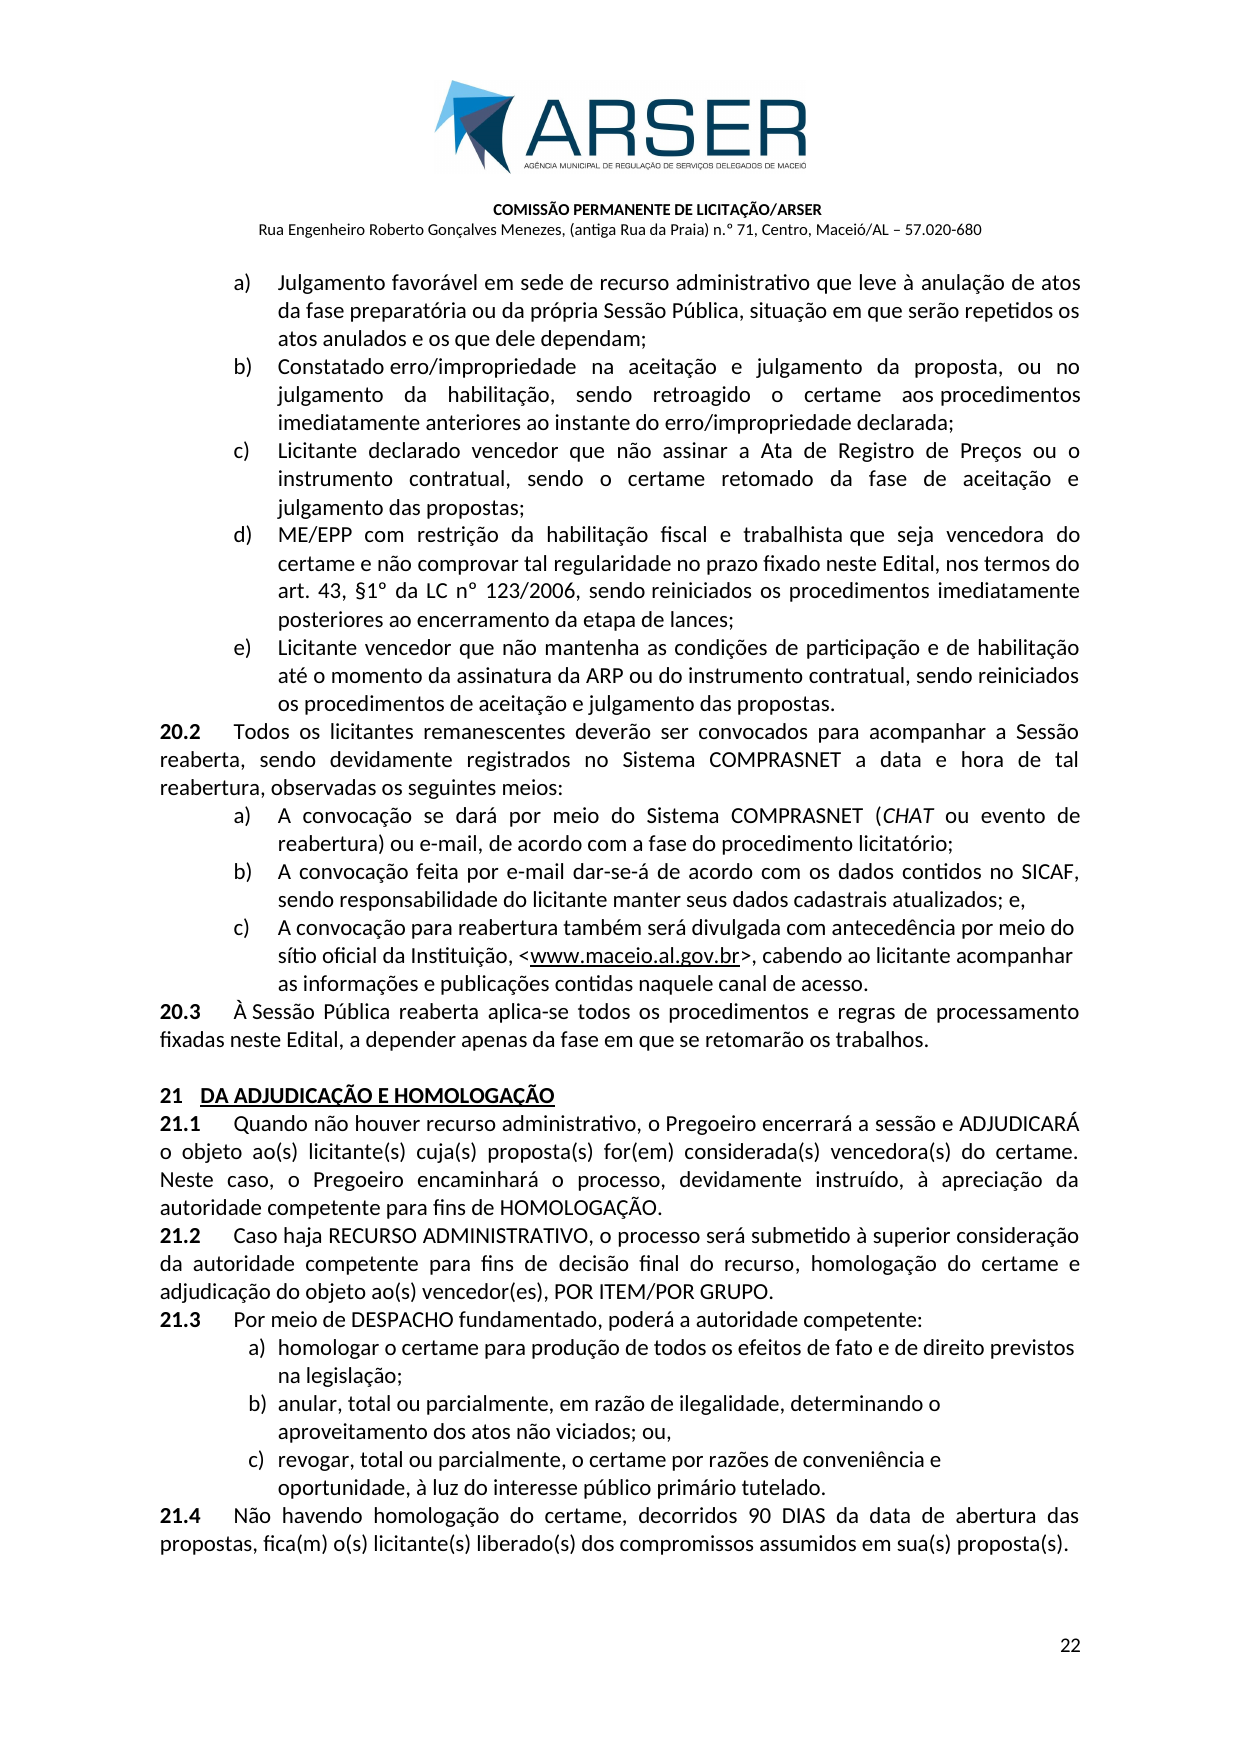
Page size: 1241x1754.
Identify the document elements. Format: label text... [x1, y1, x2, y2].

list revogar, total ou parcialmente, o certame por razões de conveniência e oportunidade, à luz do interesse público primário tutelado. [248, 1445, 1081, 1501]
subtitle DA ADJUDICAÇÃO E HOMOLOGAÇÃO [159, 1081, 1081, 1109]
list ME/EPP com restrição da habilitação fiscal e trabalhista que seja vencedora do certame e não comprovar tal regularidade no prazo fixado neste Edital, nos termos do art. 43, §1º da LC nº 123/2006, sendo reiniciados os procedimentos imediatamente posteriores ao encerramento da etapa de lances; [233, 521, 1081, 633]
list Licitante vencedor que não mantenha as condições de participação e de habilitação até o momento da assinatura da ARP ou do instrumento contratual, sendo reiniciados os procedimentos de aceitação e julgamento das propostas. [233, 633, 1081, 717]
list Caso haja RECURSO ADMINISTRATIVO, o processo será submetido à superior consideração da autoridade competente para fins de decisão final do recurso, homologação do certame e adjudicação do objeto ao(s) vencedor(es), POR ITEM/POR GRUPO. [159, 1221, 1081, 1305]
list Julgamento favorável em sede de recurso administrativo que leve à anulação de atos da fase preparatória ou da própria Sessão Pública, situação em que serão repetidos os atos anulados e os que dele dependam; [233, 268, 1081, 352]
list A convocação feita por e-mail dar-se-á de acordo com os dados contidos no SICAF, sendo responsabilidade do licitante manter seus dados cadastrais atualizados; e, [233, 857, 1081, 913]
list A convocação se dará por meio do Sistema COMPRASNET (CHAT ou evento de reabertura) ou e-mail, de acordo com a fase do procedimento licitatório; [233, 801, 1081, 857]
list Não havendo homologação do certame, decorridos 90 DIAS da data de abertura das propostas, fica(m) o(s) licitante(s) liberado(s) dos compromissos assumidos em sua(s) proposta(s). [159, 1501, 1081, 1557]
list anular, total ou parcialmente, em razão de ilegalidade, determinando o aproveitamento dos atos não viciados; ou, [248, 1389, 1081, 1445]
list homologar o certame para produção de todos os efeitos de fato e de direito previstos na legislação; [248, 1333, 1081, 1389]
list Por meio de DESPACHO fundamentado, poderá a autoridade competente: [159, 1305, 1081, 1333]
list Licitante declarado vencedor que não assinar a Ata de Registro de Preços ou o instrumento contratual, sendo o certame retomado da fase de aceitação e julgamento das propostas; [233, 437, 1081, 521]
list Constatado erro/impropriedade na aceitação e julgamento da proposta, ou no julgamento da habilitação, sendo retroagido o certame aos procedimentos imediatamente anteriores ao instante do erro/impropriedade declarada; [233, 352, 1081, 437]
list A convocação para reabertura também será divulgada com antecedência por meio do sítio oficial da Instituição, <www.maceio.al.gov.br>, cabendo ao licitante acompanhar as informações e publicações contidas naquele canal de acesso. [233, 913, 1081, 997]
list À Sessão Pública reaberta aplica-se todos os procedimentos e regras de processamento fixadas neste Edital, a depender apenas da fase em que se retomarão os trabalhos. [159, 997, 1081, 1053]
picture [767, 105, 799, 128]
picture [799, 125, 806, 137]
picture [434, 80, 806, 174]
list Quando não houver recurso administrativo, o Pregoeiro encerrará a sessão e ADJUDICARÁ o objeto ao(s) licitante(s) cuja(s) proposta(s) for(em) considerada(s) vencedora(s) do certame. Neste caso, o Pregoeiro encaminhará o processo, devidamente instruído, à apreciação da autoridade competente para fins de HOMOLOGAÇÃO. [159, 1109, 1081, 1221]
list Todos os licitantes remanescentes deverão ser convocados para acompanhar a Sessão reaberta, sendo devidamente registrados no Sistema COMPRASNET a data e hora de tal reabertura, observadas os seguintes meios: [159, 717, 1081, 801]
